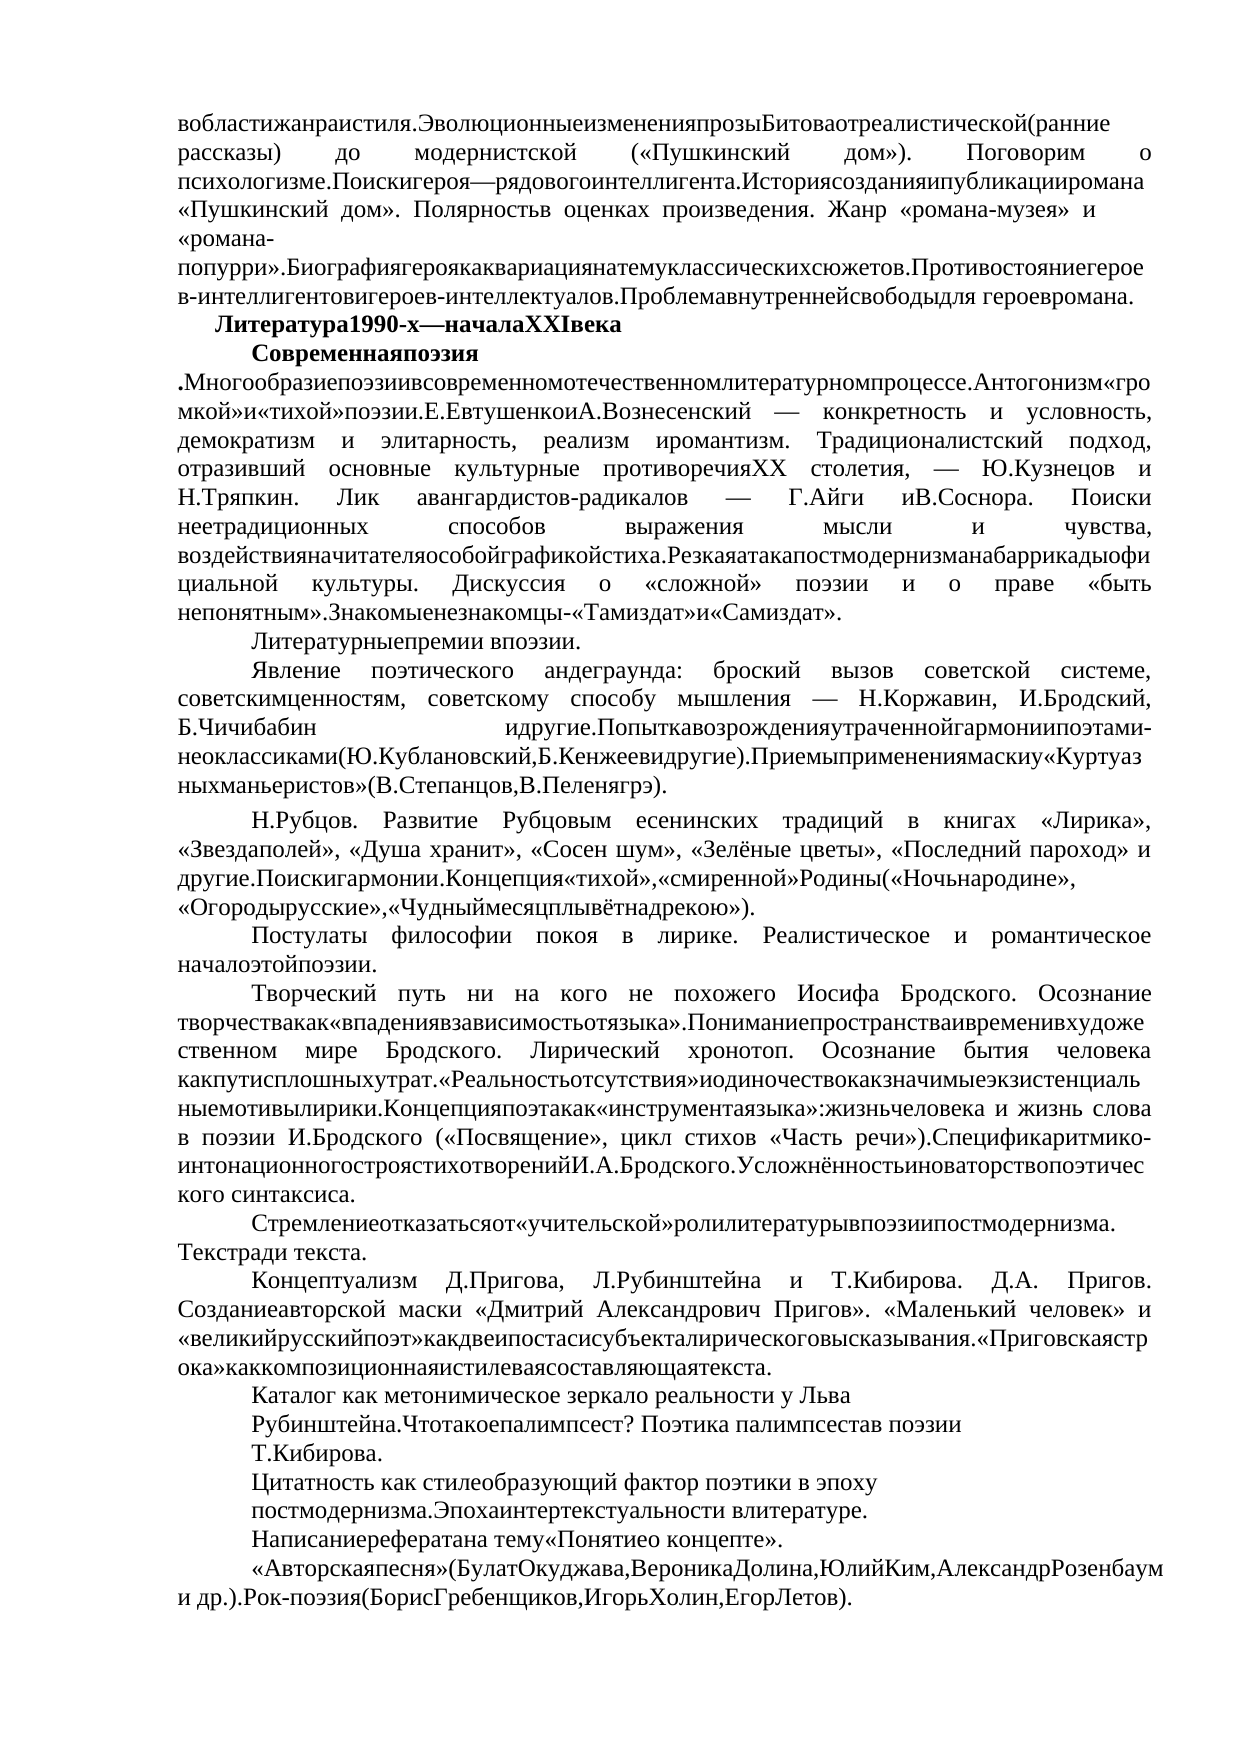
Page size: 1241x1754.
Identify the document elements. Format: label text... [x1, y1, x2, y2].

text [177, 108, 1152, 194]
text «Авторскаяпесня»(БулатОкуджава,ВероникаДолина,ЮлийКим,АлександрРозенбауми др.).Рок-поэзия(БорисГребенщиков,ИгорьХолин,ЕгорЛетов). [177, 1553, 1176, 1610]
text Постулаты философии покоя в лирике. Реалистическое и романтическое началоэтойпоэзии. [177, 920, 1152, 978]
text Концептуализм Д.Пригова, Л.Рубинштейна и Т.Кибирова. Д.А. Пригов. Созданиеавторской маски «Дмитрий Александрович Пригов». «Маленький человек» и «великийрусскийпоэт»какдвеипостасисубъекталирическоговысказывания.«Приговскаястрока»каккомпозиционнаяистилеваясоставляющаятекста. [177, 1265, 1152, 1380]
text Написаниерефератана тему«Понятиео концепте». [251, 1524, 1176, 1553]
text Цитатность как стилеобразующий фактор поэтики в эпоху постмодернизма.Эпохаинтертекстуальности влитературе. [251, 1467, 1068, 1524]
text «романа-попурри».Биографиягероякаквариациянатемуклассическихсюжетов.Противостояниегероев-интеллигентовигероев-интеллектуалов.Проблемавнутреннейсвободыдля героевромана. [177, 223, 1152, 309]
text Стремлениеотказатьсяот«учительской»ролилитературывпоэзиипостмодернизма. Текстради текста. [177, 1208, 1152, 1265]
text Литературныепремии впоэзии. [251, 626, 1176, 655]
text Литература1990-х—началаXXIвека [215, 310, 1176, 338]
text Каталог как метонимическое зеркало реальности у Льва Рубинштейна.Чтотакоепалимпсест? Поэтика палимпсестав поэзии Т.Кибирова. [251, 1380, 1010, 1467]
text Явление поэтического андеграунда: броский вызов советской системе, советскимценностям, советскому способу мышления — Н.Коржавин, И.Бродский, Б.Чичибабин идругие.Попыткавозрожденияутраченнойгармониипоэтами-неоклассиками(Ю.Кублановский,Б.Кенжеевидругие).Приемыприменениямаскиу«Куртуазныхманьеристов»(В.Степанцов,В.Пеленягрэ). [177, 655, 1152, 798]
text Н.Рубцов. Развитие Рубцовым есенинских традиций в книгах «Лирика», «Звездаполей», «Душа хранит», «Сосен шум», «Зелёные цветы», «Последний пароход» и другие.Поискигармонии.Концепция«тихой»,«смиренной»Родины(«Ночьнародине», [177, 805, 1152, 892]
text «Огородырусские»,«Чудныймесяцплывётнадрекою»). [177, 892, 1176, 920]
text Творческий путь ни на кого не похожего Иосифа Бродского. Осознание творчествакак«впадениявзависимостьотязыка».Пониманиепространстваивременивхудожественном мире Бродского. Лирический хронотоп. Осознание бытия человека какпутисплошныхутрат.«Реальностьотсутствия»иодиночествокакзначимыеэкзистенциальныемотивылирики.Концепцияпоэтакак«инструментаязыка»:жизньчеловека и жизнь слова в поэзии И.Бродского («Посвящение», цикл стихов «Часть речи»).Спецификаритмико-интонационногостроястихотворенийИ.А.Бродского.Усложнённостьиноваторствопоэтического синтаксиса. [177, 978, 1152, 1208]
text «Пушкинский дом». Полярностьв оценках произведения. Жанр «романа-музея» и [177, 194, 1176, 223]
text Современнаяпоэзия.Многообразиепоэзиивсовременномотечественномлитературномпроцессе.Антогонизм«громкой»и«тихой»поэзии.Е.ЕвтушенкоиА.Вознесенский — конкретность и условность, демократизм и элитарность, реализм иромантизм. Традиционалистский подход, отразивший основные культурные противоречияXX столетия, — Ю.Кузнецов и Н.Тряпкин. Лик авангардистов-радикалов — Г.Айги иВ.Соснора. Поиски неетрадиционных способов выражения мысли и чувства, воздействияначитателяособойграфикойстиха.Резкаяатакапостмодернизманабаррикадыофициальной культуры. Дискуссия о «сложной» поэзии и о праве «быть непонятным».Знакомыенезнакомцы-«Тамиздат»и«Самиздат». [177, 338, 1152, 626]
